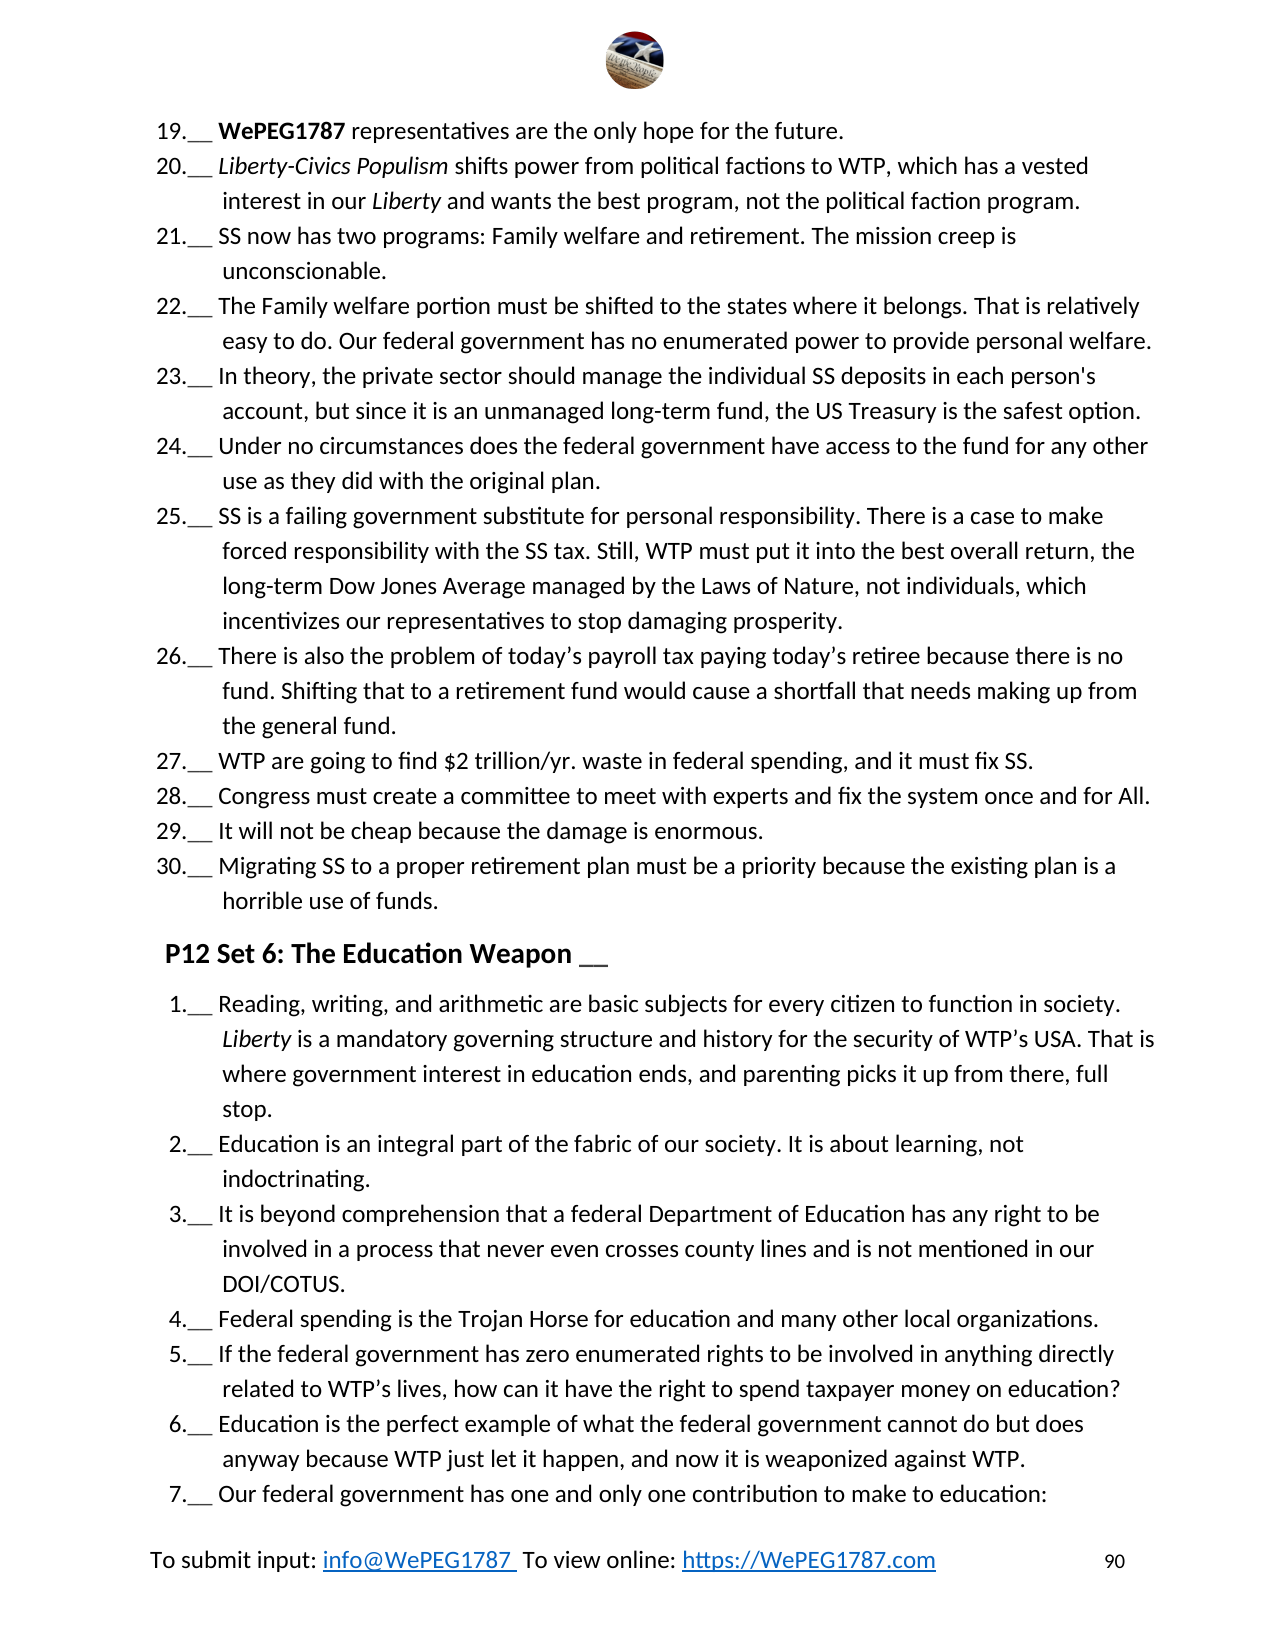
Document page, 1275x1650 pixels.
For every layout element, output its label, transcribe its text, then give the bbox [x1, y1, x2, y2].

list __ The Family welfare portion must be shifted to the states where it belongs. That is relatively easy to do. Our federal government has no enumerated power to provide personal welfare. [187, 291, 1162, 356]
list __ SS is a failing government substitute for personal responsibility. There is a case to make forced responsibility with the SS tax. Still, WTP must put it into the best overall return, the long-term Dow Jones Average managed by the Laws of Nature, not individuals, which incentivizes our representatives to stop damaging prosperity. [187, 501, 1162, 636]
list __ Federal spending is the Trojan Horse for education and many other local organizations. [187, 1303, 1162, 1334]
list __ Liberty-Civics Populism shifts power from political factions to WTP, which has a vested interest in our Liberty and wants the best program, not the political faction program. [187, 151, 1162, 216]
picture [605, 31, 664, 89]
list __ Reading, writing, and arithmetic are basic subjects for every citizen to function in society. Liberty is a mandatory governing structure and history for the security of WTP’s USA. That is where government interest in education ends, and parenting picks it up from there, full stop. [187, 988, 1162, 1124]
list __ It is beyond comprehension that a federal Department of Education has any right to be involved in a process that never even crosses county lines and is not mentioned in our DOI/COTUS. [187, 1198, 1162, 1299]
list __ There is also the problem of today’s payroll tax paying today’s retiree because there is no fund. Shifting that to a retirement fund would cause a shortfall that needs making up from the general fund. [187, 641, 1162, 741]
list __ In theory, the private sector should manage the individual SS deposits in each person's account, but since it is an unmanaged long-term fund, the US Treasury is the safest option. [187, 361, 1162, 426]
list __ Education is an integral part of the fabric of our society. It is about learning, not indoctrinating. [187, 1128, 1162, 1194]
list __ WTP are going to find $2 trillion/yr. waste in federal spending, and it must fix SS. [187, 746, 1162, 776]
list __ Education is the perfect example of what the federal government cannot do but does anyway because WTP just let it happen, and now it is weaponized against WTP. [187, 1408, 1162, 1474]
subtitle P12 Set 6: The Education Weapon __ [165, 935, 1162, 971]
list __ It will not be cheap because the damage is enormous. [187, 816, 1162, 846]
list __ WePEG1787 representatives are the only hope for the future. [187, 116, 1162, 146]
list __ Congress must create a committee to meet with experts and fix the system once and for All. [187, 781, 1162, 811]
list __ Migrating SS to a proper retirement plan must be a priority because the existing plan is a horrible use of funds. [187, 851, 1162, 916]
list __ Under no circumstances does the federal government have access to the fund for any other use as they did with the original plan. [187, 431, 1162, 496]
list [187, 1478, 1162, 1509]
list __ SS now has two programs: Family welfare and retirement. The mission creep is unconscionable. [187, 221, 1162, 286]
list __ If the federal government has zero enumerated rights to be involved in anything directly related to WTP’s lives, how can it have the right to spend taxpayer money on education? [187, 1338, 1162, 1404]
